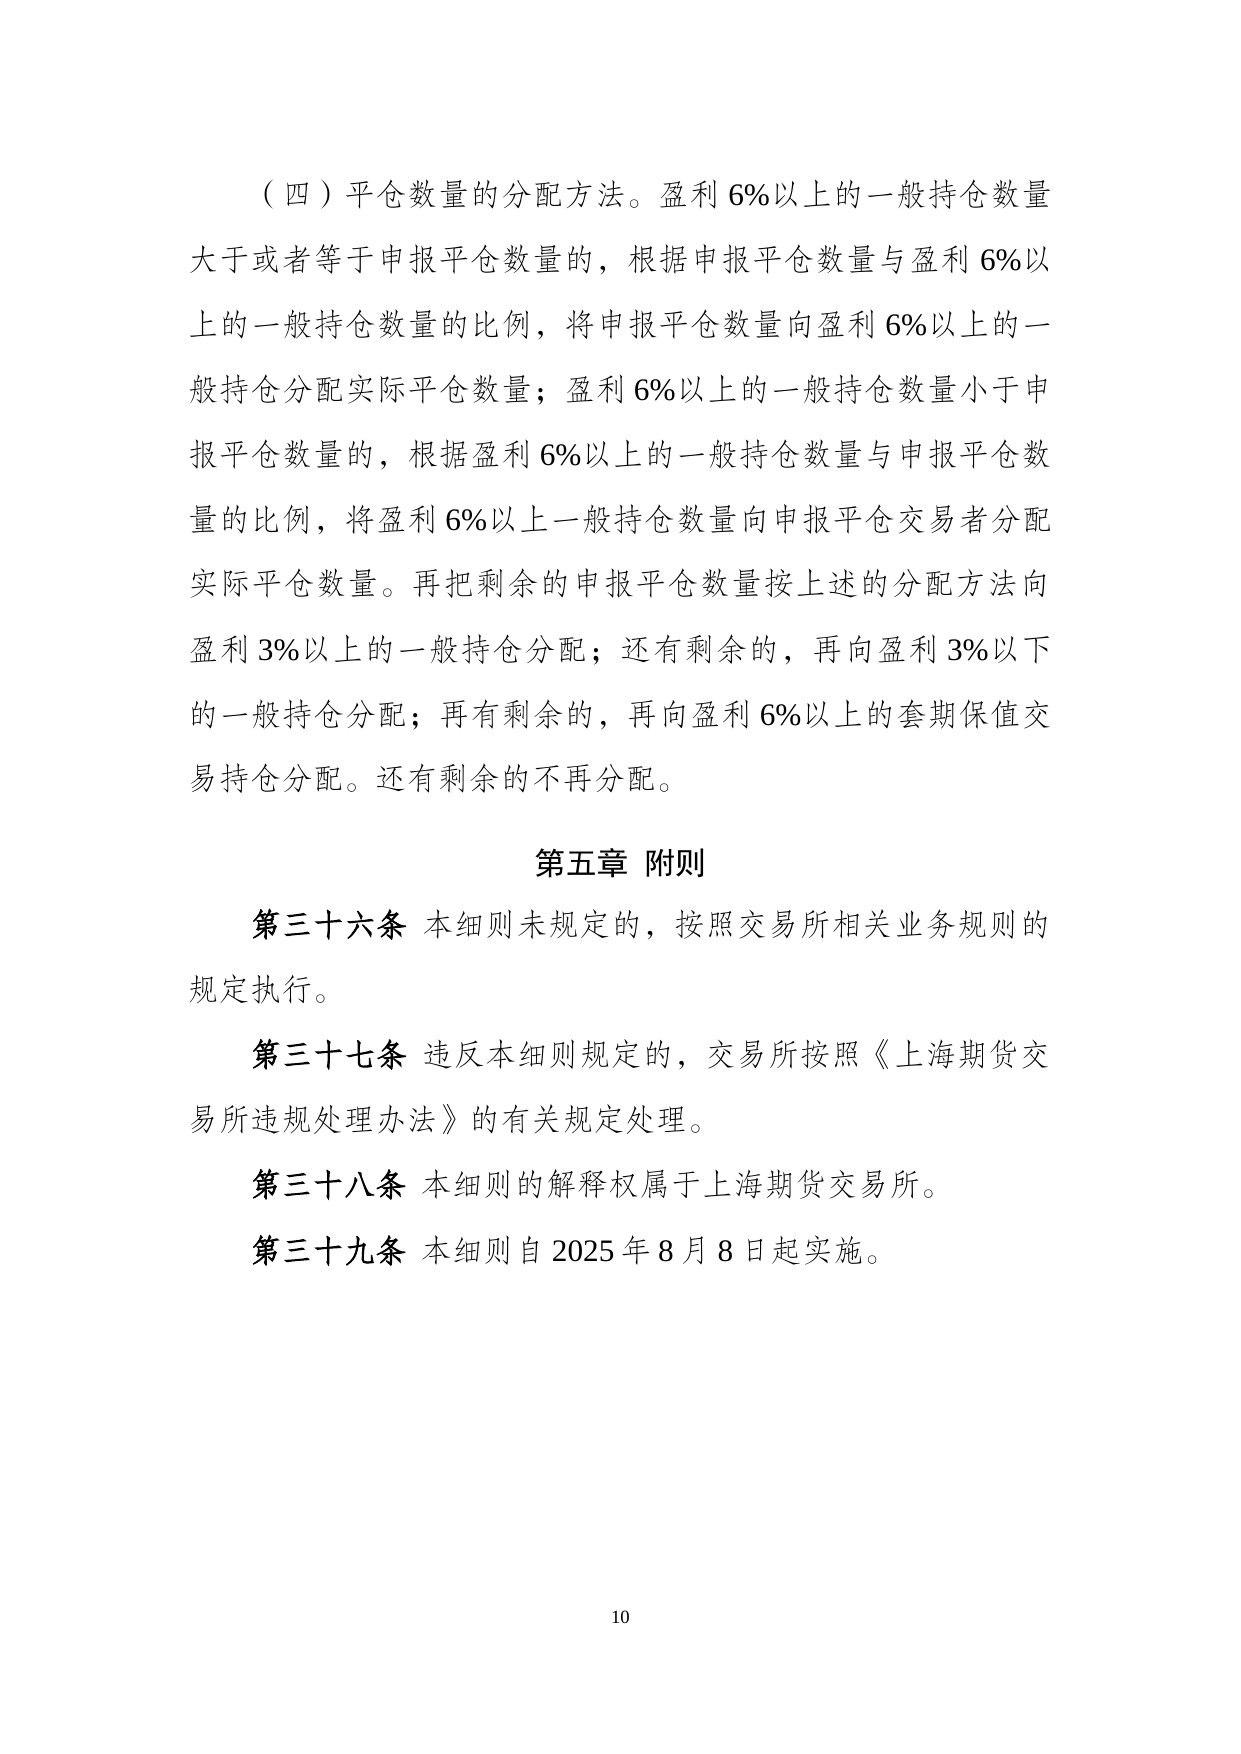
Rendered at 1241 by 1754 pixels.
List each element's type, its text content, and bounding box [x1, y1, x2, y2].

text 第三十七条 违反本细则规定的，交易所按照《上海期货交易所违规处理办法》的有关规定处理。 [187, 1023, 1053, 1153]
text （四）平仓数量的分配方法。盈利6%以上的一般持仓数量大于或者等于申报平仓数量的，根据申报平仓数量与盈利6%以上的一般持仓数量的比例，将申报平仓数量向盈利6%以上的一般持仓分配实际平仓数量；盈利6%以上的一般持仓数量小于申报平仓数量的，根据盈利6%以上的一般持仓数量与申报平仓数量的比例，将盈利6%以上一般持仓数量向申报平仓交易者分配实际平仓数量。再把剩余的申报平仓数量按上述的分配方法向盈利3%以上的一般持仓分配；还有剩余的，再向盈利3%以下的一般持仓分配；再有剩余的，再向盈利6%以上的套期保值交易持仓分配。还有剩余的不再分配。 [187, 162, 1053, 812]
text 第三十九条 本细则自2025年8月8日起实施。 [187, 1218, 1053, 1283]
text 第五章 附则 [187, 828, 1053, 893]
text 第三十八条 本细则的解释权属于上海期货交易所。 [187, 1153, 1053, 1218]
text 第三十六条 本细则未规定的，按照交易所相关业务规则的规定执行。 [187, 893, 1053, 1023]
